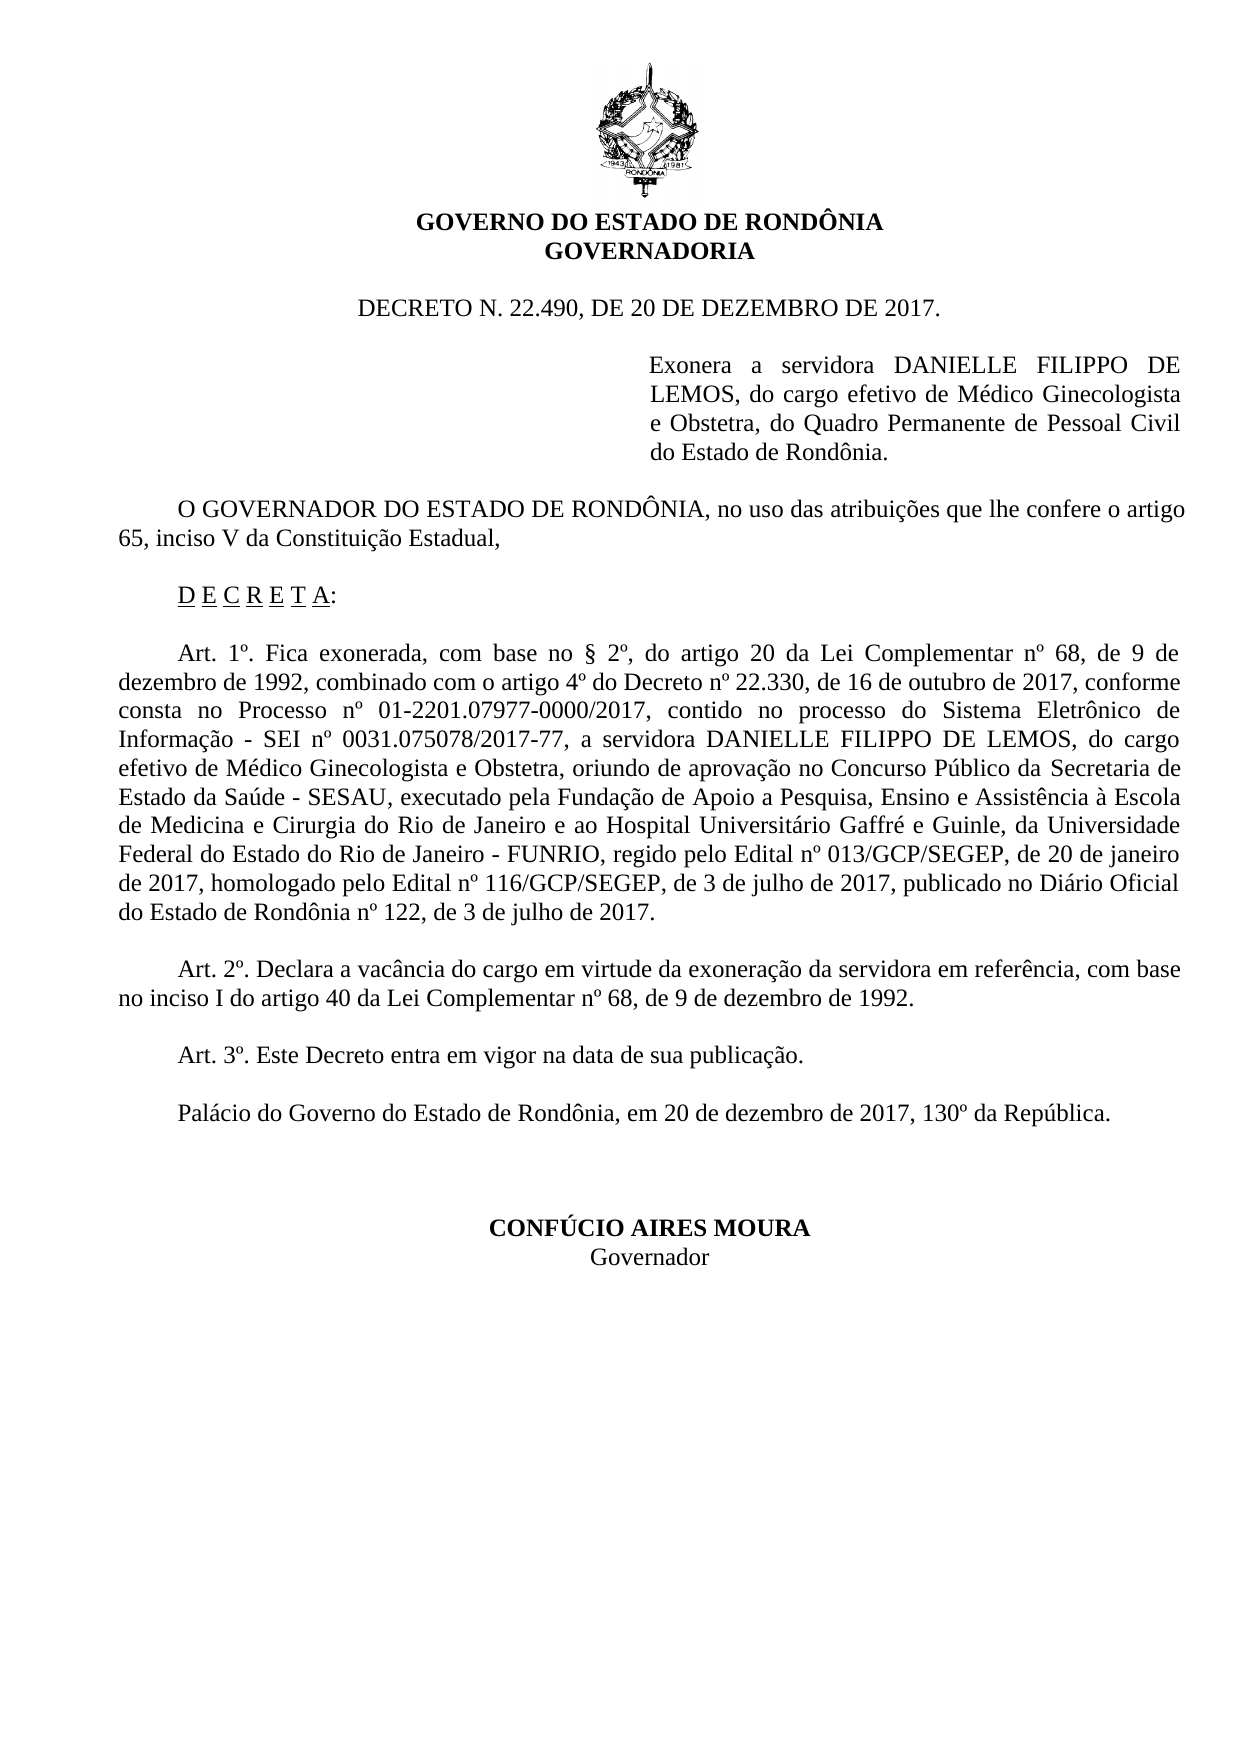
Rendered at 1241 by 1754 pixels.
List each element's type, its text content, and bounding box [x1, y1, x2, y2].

text Art. 3º. Este Decreto entra em vigor na data de sua publicação. [118, 1041, 1181, 1069]
text Art. 2º. Declara a vacância do cargo em virtude da exoneração da servidora em referência, com base no inciso I do artigo 40 da Lei Complementar nº 68, de 9 de dezembro de 1992. [118, 954, 1181, 1012]
text D E C R E T A: [118, 581, 1187, 609]
text CONFÚCIO AIRES MOURA [118, 1213, 1181, 1242]
text Governador [118, 1242, 1181, 1271]
text Palácio do Governo do Estado de Rondônia, em 20 de dezembro de 2017, 130º da República. [118, 1098, 1181, 1127]
text DECRETO N. 22.490, DE 20 DE DEZEMBRO DE 2017. [117, 293, 1181, 322]
text Art. 1º. Fica exonerada, com base no § 2º, do artigo 20 da Lei Complementar nº 68, de 9 de dezembro de 1992, combinado com o artigo 4º do Decreto nº 22.330, de 16 de outubro de 2017, conforme consta no Processo nº 01-2201.07977-0000/2017, contido no processo do Sistema Eletrônico de Informação - SEI nº 0031.075078/2017-77, a servidora DANIELLE FILIPPO DE LEMOS, do cargo efetivo de Médico Ginecologista e Obstetra, oriundo de aprovação no Concurso Público da Secretaria de Estado da Saúde - SESAU, executado pela Fundação de Apoio a Pesquisa, Ensino e Assistência à Escola de Medicina e Cirurgia do Rio de Janeiro e ao Hospital Universitário Gaffré e Guinle, da Universidade Federal do Estado do Rio de Janeiro - FUNRIO, regido pelo Edital nº 013/GCP/SEGEP, de 20 de janeiro de 2017, homologado pelo Edital nº 116/GCP/SEGEP, de 3 de julho de 2017, publicado no Diário Oficial do Estado de Rondônia nº 122, de 3 de julho de 2017. [118, 638, 1181, 926]
text Exonera a servidora DANIELLE FILIPPO DE LEMOS, do cargo efetivo de Médico Ginecologista e Obstetra, do Quadro Permanente de Pessoal Civil do Estado de Rondônia. [648, 351, 1181, 466]
text O GOVERNADOR DO ESTADO DE RONDÔNIA, no uso das atribuições que lhe confere o artigo 65, inciso V da Constituição Estadual, [118, 494, 1187, 552]
